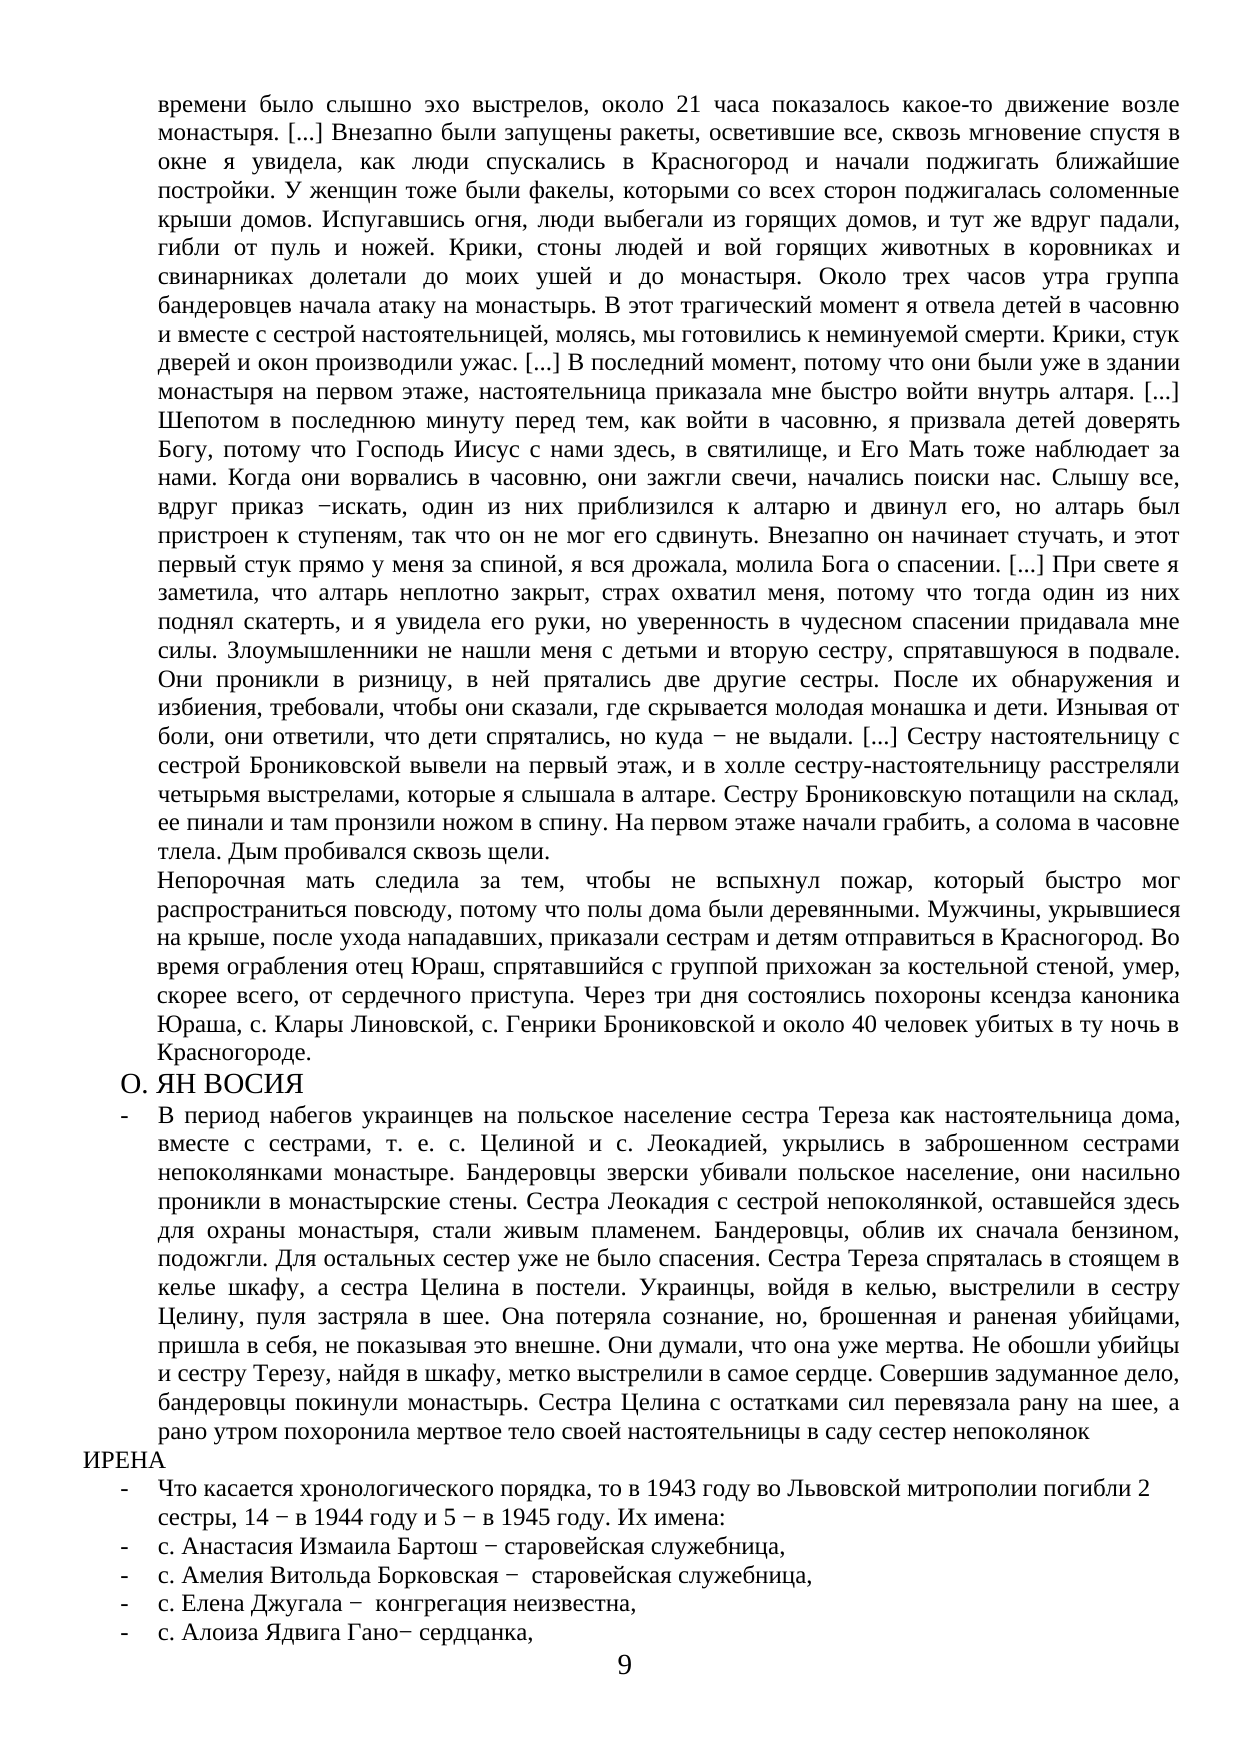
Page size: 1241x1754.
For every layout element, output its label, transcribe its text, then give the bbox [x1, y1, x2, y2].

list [120, 89, 1181, 865]
list c. Анастасия Измаила Бартош − старовейская служебница, [120, 1531, 1181, 1560]
list c. Амелия Витольда Борковская − старовейская служебница, [120, 1560, 1181, 1588]
list c. Елена Джугала − конгрегация неизвестна, [120, 1588, 1181, 1617]
list Что касается хронологического порядка, то в 1943 году во Львовской митрополии погибли 2 сестры, 14 − в 1944 году и 5 − в 1945 году. Их имена: [120, 1473, 1181, 1531]
list В период набегов украинцев на польское население сестра Тереза как настоятельница дома, вместе с сестрами, т. е. с. Целиной и с. Леокадией, укрылись в заброшенном сестрами непоколянками монастыре. Бандеровцы зверски убивали польское население, они насильно проникли в монастырские стены. Сестра Леокадия с сестрой непоколянкой, оставшейся здесь для охраны монастыря, стали живым пламенем. Бандеровцы, облив их сначала бензином, подожгли. Для остальных сестер уже не было спасения. Сестра Тереза спряталась в стоящем в келье шкафу, а сестра Целина в постели. Украинцы, войдя в келью, выстрелили в сестру Целину, пуля застряла в шее. Она потеряла сознание, но, брошенная и раненая убийцами, пришла в себя, не показывая это внешне. Они думали, что она уже мертва. Не обошли убийцы и сестру Терезу, найдя в шкафу, метко выстрелили в самое сердце. Совершив задуманное дело, бандеровцы покинули монастырь. Сестра Целина с остатками сил перевязала рану на шее, а рано утром похоронила мертвое тело своей настоятельницы в саду сестер непоколянок [120, 1100, 1181, 1445]
text ИРЕНА [83, 1445, 1181, 1473]
list c. Алоиза Ядвига Гано− сердцанка, [120, 1617, 1181, 1646]
text О. ЯН ВОСИЯ [120, 1066, 1181, 1100]
text Непорочная мать следила за тем, чтобы не вспыхнул пожар, который быстро мог распространиться повсюду, потому что полы дома были деревянными. Мужчины, укрывшиеся на крыше, после ухода нападавших, приказали сестрам и детям отправиться в Красногород. Во время ограбления отец Юраш, спрятавшийся с группой прихожан за костельной стеной, умер, скорее всего, от сердечного приступа. Через три дня состоялись похороны ксендза каноника Юраша, с. Клары Линовской, с. Генрики Брониковской и около 40 человек убитых в ту ночь в Красногороде. [157, 865, 1181, 1066]
